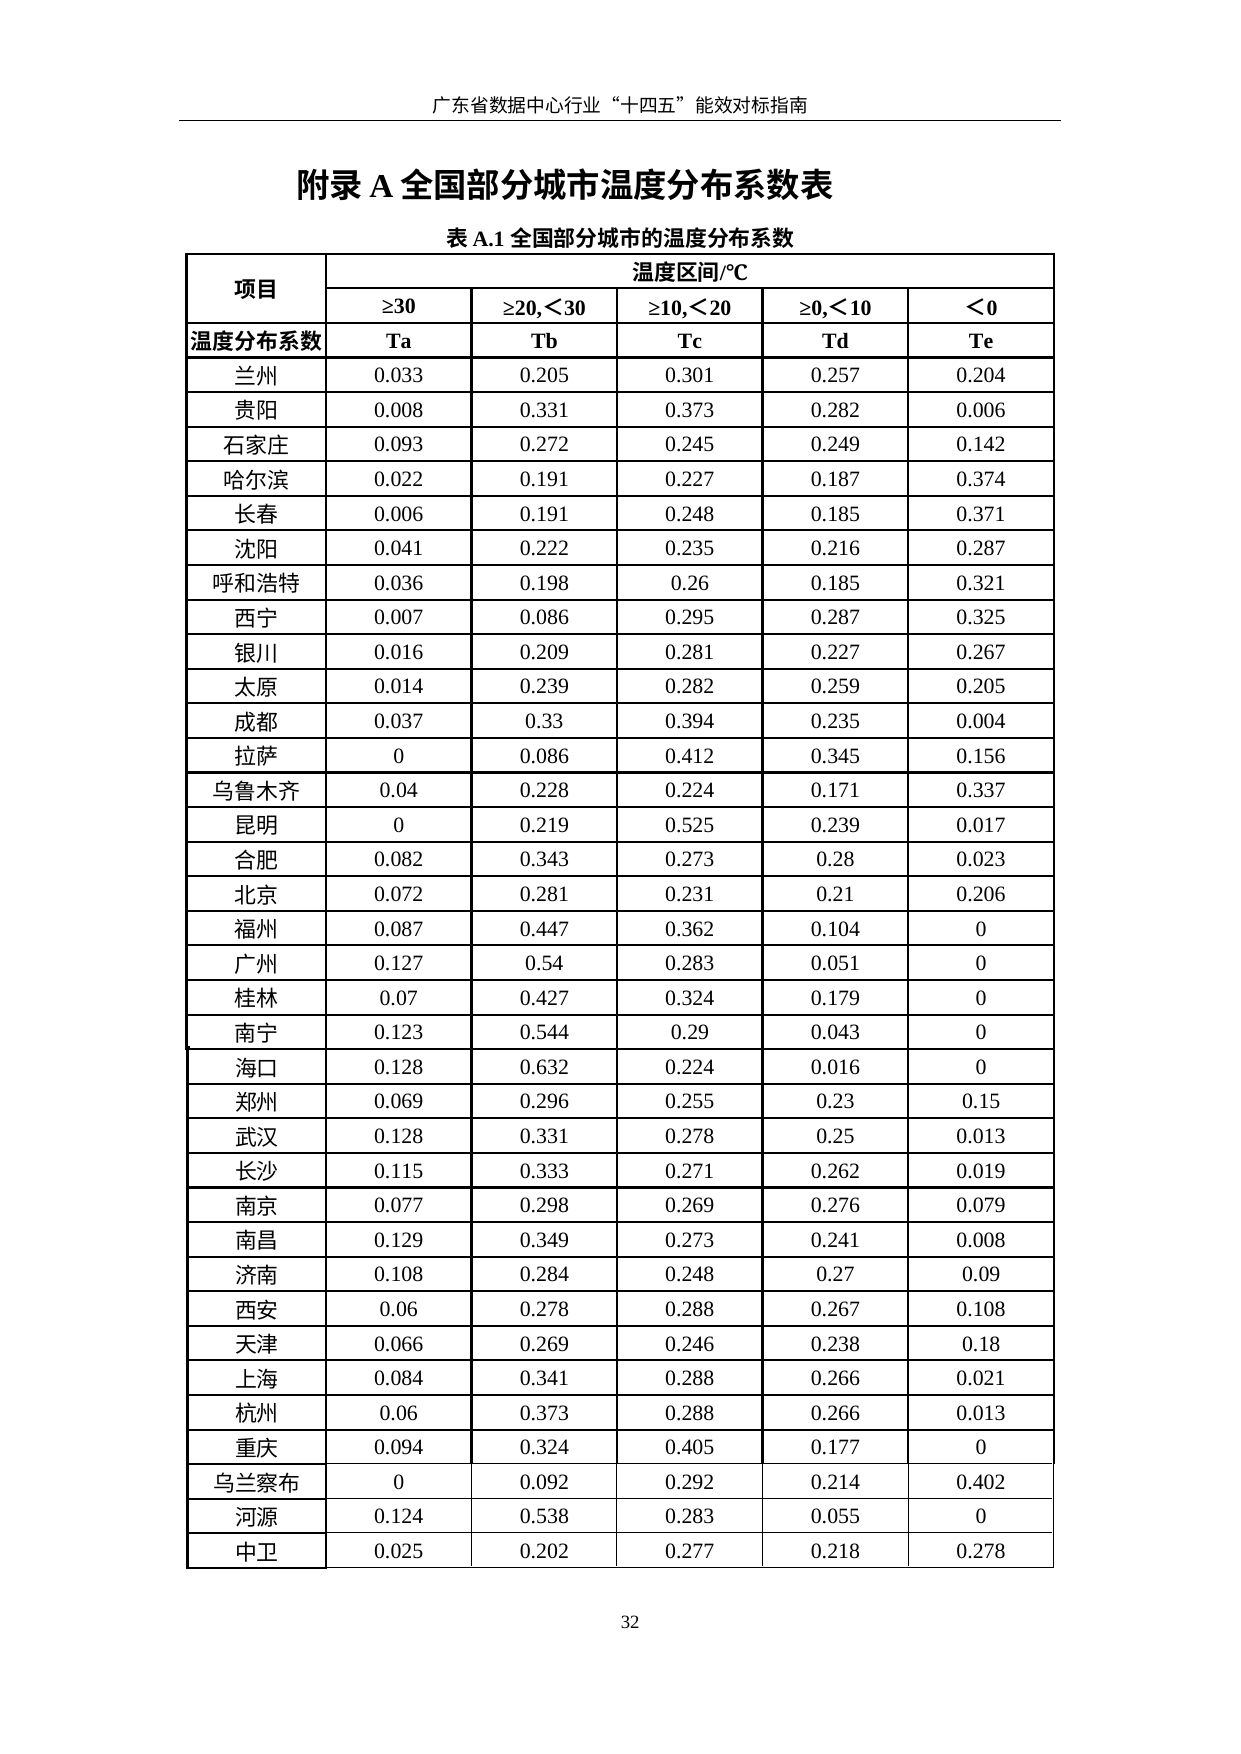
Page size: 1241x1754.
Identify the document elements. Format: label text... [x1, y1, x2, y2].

table_cell 0.15 [909, 1085, 1053, 1117]
table_cell 0.006 [327, 497, 470, 529]
table_cell 0.362 [618, 912, 761, 944]
table_cell 兰州 [188, 359, 325, 391]
table_cell 0.278 [908, 1532, 1053, 1567]
table_cell 0.246 [618, 1327, 761, 1359]
table_cell 0.228 [473, 774, 616, 806]
table_cell 0.273 [618, 843, 761, 875]
table_cell 西宁 [188, 601, 325, 633]
table_cell 0.224 [618, 1050, 761, 1083]
table_cell 石家庄 [188, 428, 325, 460]
table_cell 0.447 [473, 912, 616, 944]
table_cell 0.29 [618, 1016, 761, 1048]
table_cell 南宁 [188, 1016, 325, 1048]
table_cell 0.235 [618, 531, 761, 564]
table_cell 0.255 [618, 1085, 761, 1117]
table_cell ＜0 [909, 289, 1053, 322]
table_cell 0.006 [909, 393, 1053, 426]
table_cell 0.412 [618, 739, 761, 771]
table_cell 0.345 [764, 739, 907, 771]
table_cell 0.269 [473, 1327, 616, 1359]
table_cell 0.185 [764, 566, 907, 598]
table_cell 0.262 [764, 1154, 907, 1186]
table_cell ≥20,＜30 [473, 289, 616, 322]
table_cell 0.28 [764, 843, 907, 875]
table_cell 广州 [188, 946, 325, 979]
table_cell 0.525 [618, 808, 761, 841]
table_cell 0.238 [764, 1327, 907, 1359]
table_cell 0.267 [764, 1292, 907, 1325]
table_cell 0.402 [909, 1463, 1053, 1498]
table_cell 0.036 [327, 566, 470, 598]
table_cell 0.25 [764, 1119, 907, 1152]
table_cell 0.245 [618, 428, 761, 460]
table_cell 0.007 [327, 601, 470, 633]
table_cell 0.341 [473, 1361, 616, 1394]
table_cell 0.239 [764, 808, 907, 841]
table_cell 0.325 [909, 601, 1053, 633]
table_cell 0.249 [764, 428, 907, 460]
table_cell 0.214 [763, 1464, 908, 1498]
table_cell 0.283 [617, 1499, 762, 1532]
table_cell 0.26 [618, 566, 761, 598]
table_cell 0.041 [327, 531, 470, 564]
table_cell 0.235 [764, 704, 907, 737]
table_cell 0.043 [764, 1016, 907, 1048]
table_cell 0.017 [909, 808, 1053, 841]
table_cell 0.54 [473, 946, 616, 979]
table_cell 0.087 [327, 912, 470, 944]
table_cell 0.276 [764, 1189, 907, 1221]
table_header 项目 [188, 255, 325, 322]
table_cell 0.371 [909, 497, 1053, 529]
table_cell 0.231 [618, 877, 761, 910]
table_cell 乌兰察布 [189, 1465, 325, 1498]
table_cell 0.093 [327, 428, 470, 460]
table_cell 0.142 [909, 428, 1053, 460]
table_cell 0 [909, 912, 1053, 944]
table_cell 0.257 [764, 359, 907, 391]
table_cell 南京 [189, 1189, 325, 1221]
table_cell 0.21 [764, 877, 907, 910]
table_cell 长春 [188, 497, 325, 529]
table_cell 天津 [189, 1327, 325, 1359]
table_cell 河源 [189, 1500, 325, 1532]
table_cell 0.051 [764, 946, 907, 979]
table_cell 0.23 [764, 1085, 907, 1117]
table_cell 0.037 [327, 704, 470, 737]
table_cell 0.373 [473, 1396, 616, 1428]
table_cell 0.079 [909, 1189, 1053, 1221]
table_cell 0 [909, 981, 1053, 1013]
table_cell 0.205 [473, 359, 616, 391]
table_cell 0.156 [909, 739, 1053, 771]
table_cell 福州 [188, 912, 325, 944]
table_cell 0.288 [618, 1396, 761, 1428]
table_cell 0.086 [473, 739, 616, 771]
table_cell 0.216 [764, 531, 907, 564]
table_cell 0.349 [473, 1223, 616, 1256]
table_cell 0.198 [473, 566, 616, 598]
table_cell 贵阳 [188, 393, 325, 426]
table_cell 长沙 [189, 1154, 325, 1186]
table_cell 0.632 [473, 1050, 616, 1083]
table_cell 0.281 [618, 635, 761, 668]
table_cell 武汉 [189, 1119, 325, 1152]
table_cell 0.019 [909, 1154, 1053, 1186]
table_cell 0.206 [909, 877, 1053, 910]
table_cell 0.278 [618, 1119, 761, 1152]
table_cell 西安 [189, 1292, 325, 1325]
table_cell 0.128 [327, 1119, 470, 1152]
table_cell 0.241 [764, 1223, 907, 1256]
table_cell 0.269 [618, 1189, 761, 1221]
table_cell Te [909, 324, 1053, 356]
table_cell ≥0,＜10 [764, 289, 907, 322]
table_cell 0.124 [327, 1499, 471, 1532]
table_cell 0.331 [473, 1119, 616, 1152]
table_cell 哈尔滨 [188, 462, 325, 495]
table_cell 0.427 [473, 981, 616, 1013]
table_cell 0.287 [909, 531, 1053, 564]
table_cell 南昌 [189, 1223, 325, 1256]
table_cell 0.288 [618, 1361, 761, 1394]
table_cell 0.086 [473, 601, 616, 633]
table_cell 0.295 [618, 601, 761, 633]
table_cell 沈阳 [188, 531, 325, 564]
table_cell 0.06 [327, 1292, 470, 1325]
table_cell 0.033 [327, 359, 470, 391]
table_cell 0.331 [473, 393, 616, 426]
table_cell 0.082 [327, 843, 470, 875]
table_cell 0.224 [618, 774, 761, 806]
table_cell 0.094 [327, 1431, 470, 1463]
table_cell 0 [327, 808, 470, 841]
table_cell 0.284 [473, 1258, 616, 1290]
table_cell 0 [909, 1050, 1053, 1083]
table_cell 0.218 [763, 1533, 908, 1567]
table_cell 济南 [189, 1258, 325, 1290]
table_cell 0.287 [764, 601, 907, 633]
table_cell 0.405 [618, 1431, 761, 1463]
table_cell 0.281 [473, 877, 616, 910]
table_cell 0.282 [764, 393, 907, 426]
table_cell 上海 [189, 1361, 325, 1394]
table_cell 昆明 [188, 808, 325, 841]
table_cell 0.266 [764, 1396, 907, 1428]
table_cell 0.171 [764, 774, 907, 806]
table_cell 0.191 [473, 497, 616, 529]
table_cell 0.333 [473, 1154, 616, 1186]
table_cell 0.177 [764, 1431, 907, 1463]
table_cell 0.115 [327, 1154, 470, 1186]
table_cell 0 [909, 946, 1053, 979]
table_cell 0.219 [473, 808, 616, 841]
table_cell 0.373 [618, 393, 761, 426]
table_cell Ta [327, 324, 470, 356]
table_cell 0.021 [909, 1361, 1053, 1394]
table_cell 0.227 [618, 462, 761, 495]
table_cell 0.008 [327, 393, 470, 426]
table_cell 0 [909, 1431, 1053, 1463]
table_cell 成都 [188, 704, 325, 737]
table_cell 0.321 [909, 566, 1053, 598]
table_cell 0.239 [473, 670, 616, 702]
table_cell 中卫 [189, 1534, 325, 1567]
table_cell 0.185 [764, 497, 907, 529]
table_cell 0.324 [618, 981, 761, 1013]
table_cell 0.008 [909, 1223, 1053, 1256]
table_cell 0.343 [473, 843, 616, 875]
table_cell 0.129 [327, 1223, 470, 1256]
table_cell 0.27 [764, 1258, 907, 1290]
table_cell 0.022 [327, 462, 470, 495]
table_cell 0.023 [909, 843, 1053, 875]
table_cell 0.248 [618, 1258, 761, 1290]
table_cell 0.292 [617, 1464, 762, 1498]
table_cell Tb [473, 324, 616, 356]
table_cell 桂林 [188, 981, 325, 1013]
text 表A.1 全国部分城市的温度分布系数 [187, 220, 1053, 253]
table_cell ≥10,＜20 [618, 289, 761, 322]
table_cell 0.337 [909, 774, 1053, 806]
table_cell 0.06 [327, 1396, 470, 1428]
table_cell 0.108 [909, 1292, 1053, 1325]
table_cell 银川 [188, 635, 325, 668]
table_cell 0.025 [327, 1533, 471, 1567]
table_cell 0.277 [617, 1533, 762, 1567]
table_cell 0.013 [909, 1119, 1053, 1152]
table_cell 海口 [189, 1050, 325, 1083]
table_cell 0.069 [327, 1085, 470, 1117]
table_cell 0.072 [327, 877, 470, 910]
table_cell 郑州 [189, 1085, 325, 1117]
table_cell 0.077 [327, 1189, 470, 1221]
table_cell 0.394 [618, 704, 761, 737]
table_cell 0.272 [473, 428, 616, 460]
table_cell 北京 [188, 877, 325, 910]
table_cell 0.374 [909, 462, 1053, 495]
table_cell 0.066 [327, 1327, 470, 1359]
table_cell 0 [909, 1498, 1053, 1532]
table_cell 0.538 [472, 1499, 616, 1532]
table_cell 0.544 [473, 1016, 616, 1048]
table_cell 0.016 [764, 1050, 907, 1083]
table_cell 0.179 [764, 981, 907, 1013]
table_cell 0.104 [764, 912, 907, 944]
table_cell 0.209 [473, 635, 616, 668]
table_cell 0.301 [618, 359, 761, 391]
table_cell 0.282 [618, 670, 761, 702]
table_cell 太原 [188, 670, 325, 702]
table_cell 0.205 [909, 670, 1053, 702]
table_cell 0.227 [764, 635, 907, 668]
subtitle 附录A 全国部分城市温度分布系数表 [187, 150, 1053, 215]
table_cell 0.273 [618, 1223, 761, 1256]
table_cell Tc [618, 324, 761, 356]
table_cell 0.222 [473, 531, 616, 564]
table_cell 0.18 [909, 1327, 1053, 1359]
table_cell 0.296 [473, 1085, 616, 1117]
table_cell 0.092 [472, 1464, 616, 1498]
table_cell 0.324 [473, 1431, 616, 1463]
table_cell 呼和浩特 [188, 566, 325, 598]
table_cell 重庆 [189, 1431, 325, 1463]
table_cell 拉萨 [188, 739, 325, 771]
table_cell 0.298 [473, 1189, 616, 1221]
table_cell 0.127 [327, 946, 470, 979]
table_cell 0.07 [327, 981, 470, 1013]
table_cell 0.191 [473, 462, 616, 495]
table_cell 0.014 [327, 670, 470, 702]
table_cell 0.084 [327, 1361, 470, 1394]
table_cell 0.278 [473, 1292, 616, 1325]
table_cell 0.271 [618, 1154, 761, 1186]
table_cell 0 [327, 739, 470, 771]
table_cell 0.04 [327, 774, 470, 806]
table_cell 0 [909, 1016, 1053, 1048]
table_cell 0.108 [327, 1258, 470, 1290]
table_cell 0.055 [763, 1499, 908, 1532]
table_cell 0.123 [327, 1016, 470, 1048]
table_cell 0.288 [618, 1292, 761, 1325]
table_cell 杭州 [189, 1396, 325, 1428]
table_cell 0.204 [909, 359, 1053, 391]
table_cell 乌鲁木齐 [188, 774, 325, 806]
table_cell 0.248 [618, 497, 761, 529]
table_cell 0.09 [909, 1258, 1053, 1290]
table_cell 0.259 [764, 670, 907, 702]
table_cell ≥30 [327, 289, 470, 322]
table_cell 0.202 [471, 1533, 617, 1567]
table_cell 0.33 [473, 704, 616, 737]
table_cell 0.128 [327, 1050, 470, 1083]
table_cell 0.187 [764, 462, 907, 495]
table_cell 0.267 [909, 635, 1053, 668]
table_header 温度区间/℃ [327, 255, 1053, 287]
table_cell 0.283 [618, 946, 761, 979]
table_cell 0.013 [909, 1396, 1053, 1428]
table_cell 0 [327, 1464, 471, 1498]
table_cell 0.004 [909, 704, 1053, 737]
table_cell 0.016 [327, 635, 470, 668]
table_cell 合肥 [188, 843, 325, 875]
table_cell 温度分布系数 [188, 324, 325, 356]
table_cell Td [764, 324, 907, 356]
table_cell 0.266 [764, 1361, 907, 1394]
